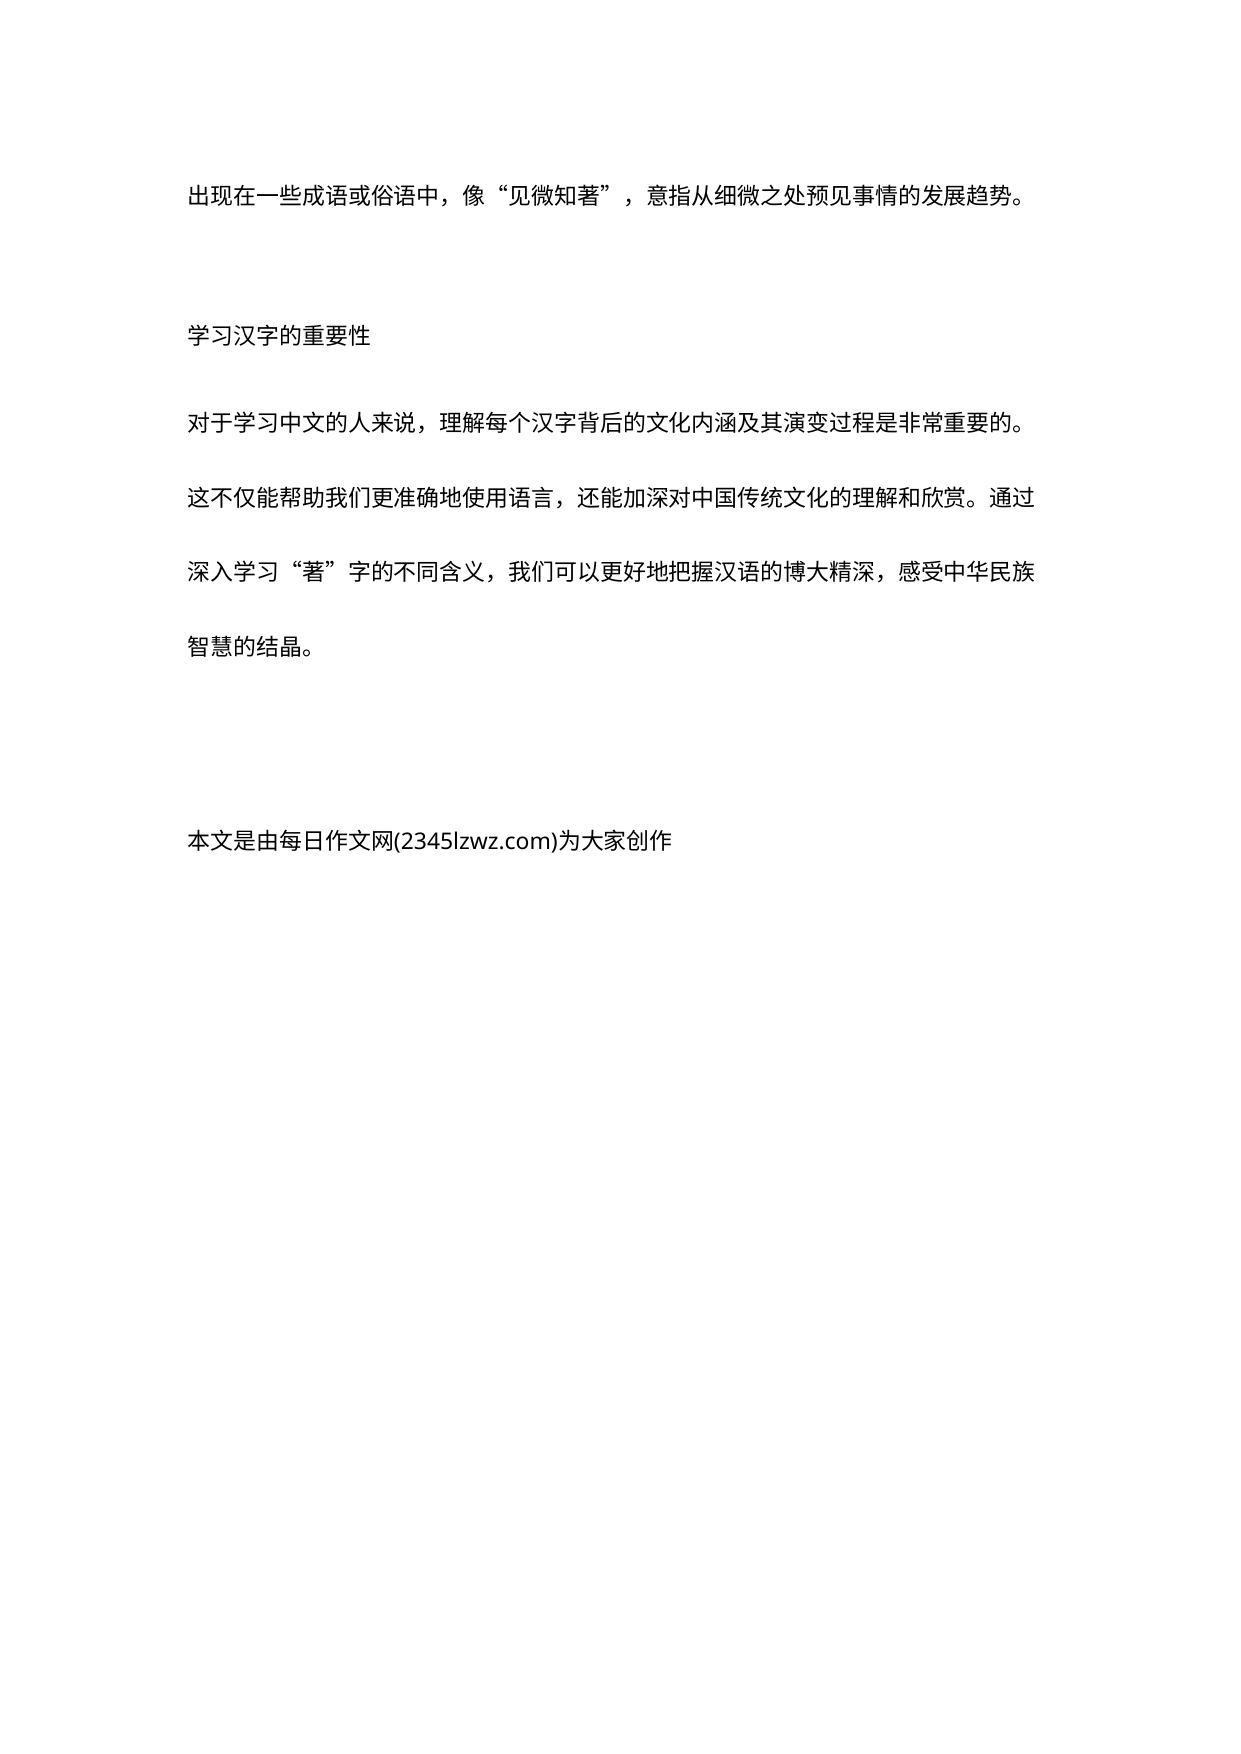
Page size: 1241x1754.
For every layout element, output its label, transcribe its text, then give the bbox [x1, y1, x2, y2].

text 本文是由每日作文网(2345lzwz.com)为大家创作 [187, 807, 1053, 872]
text 对于学习中文的人来说，理解每个汉字背后的文化内涵及其演变过程是非常重要的。这不仅能帮助我们更准确地使用语言，还能加深对中国传统文化的理解和欣赏。通过深入学习“著”字的不同含义，我们可以更好地把握汉语的博大精深，感受中华民族智慧的结晶。 [187, 389, 1053, 678]
text 学习汉字的重要性 [187, 302, 1053, 367]
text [187, 162, 1053, 227]
